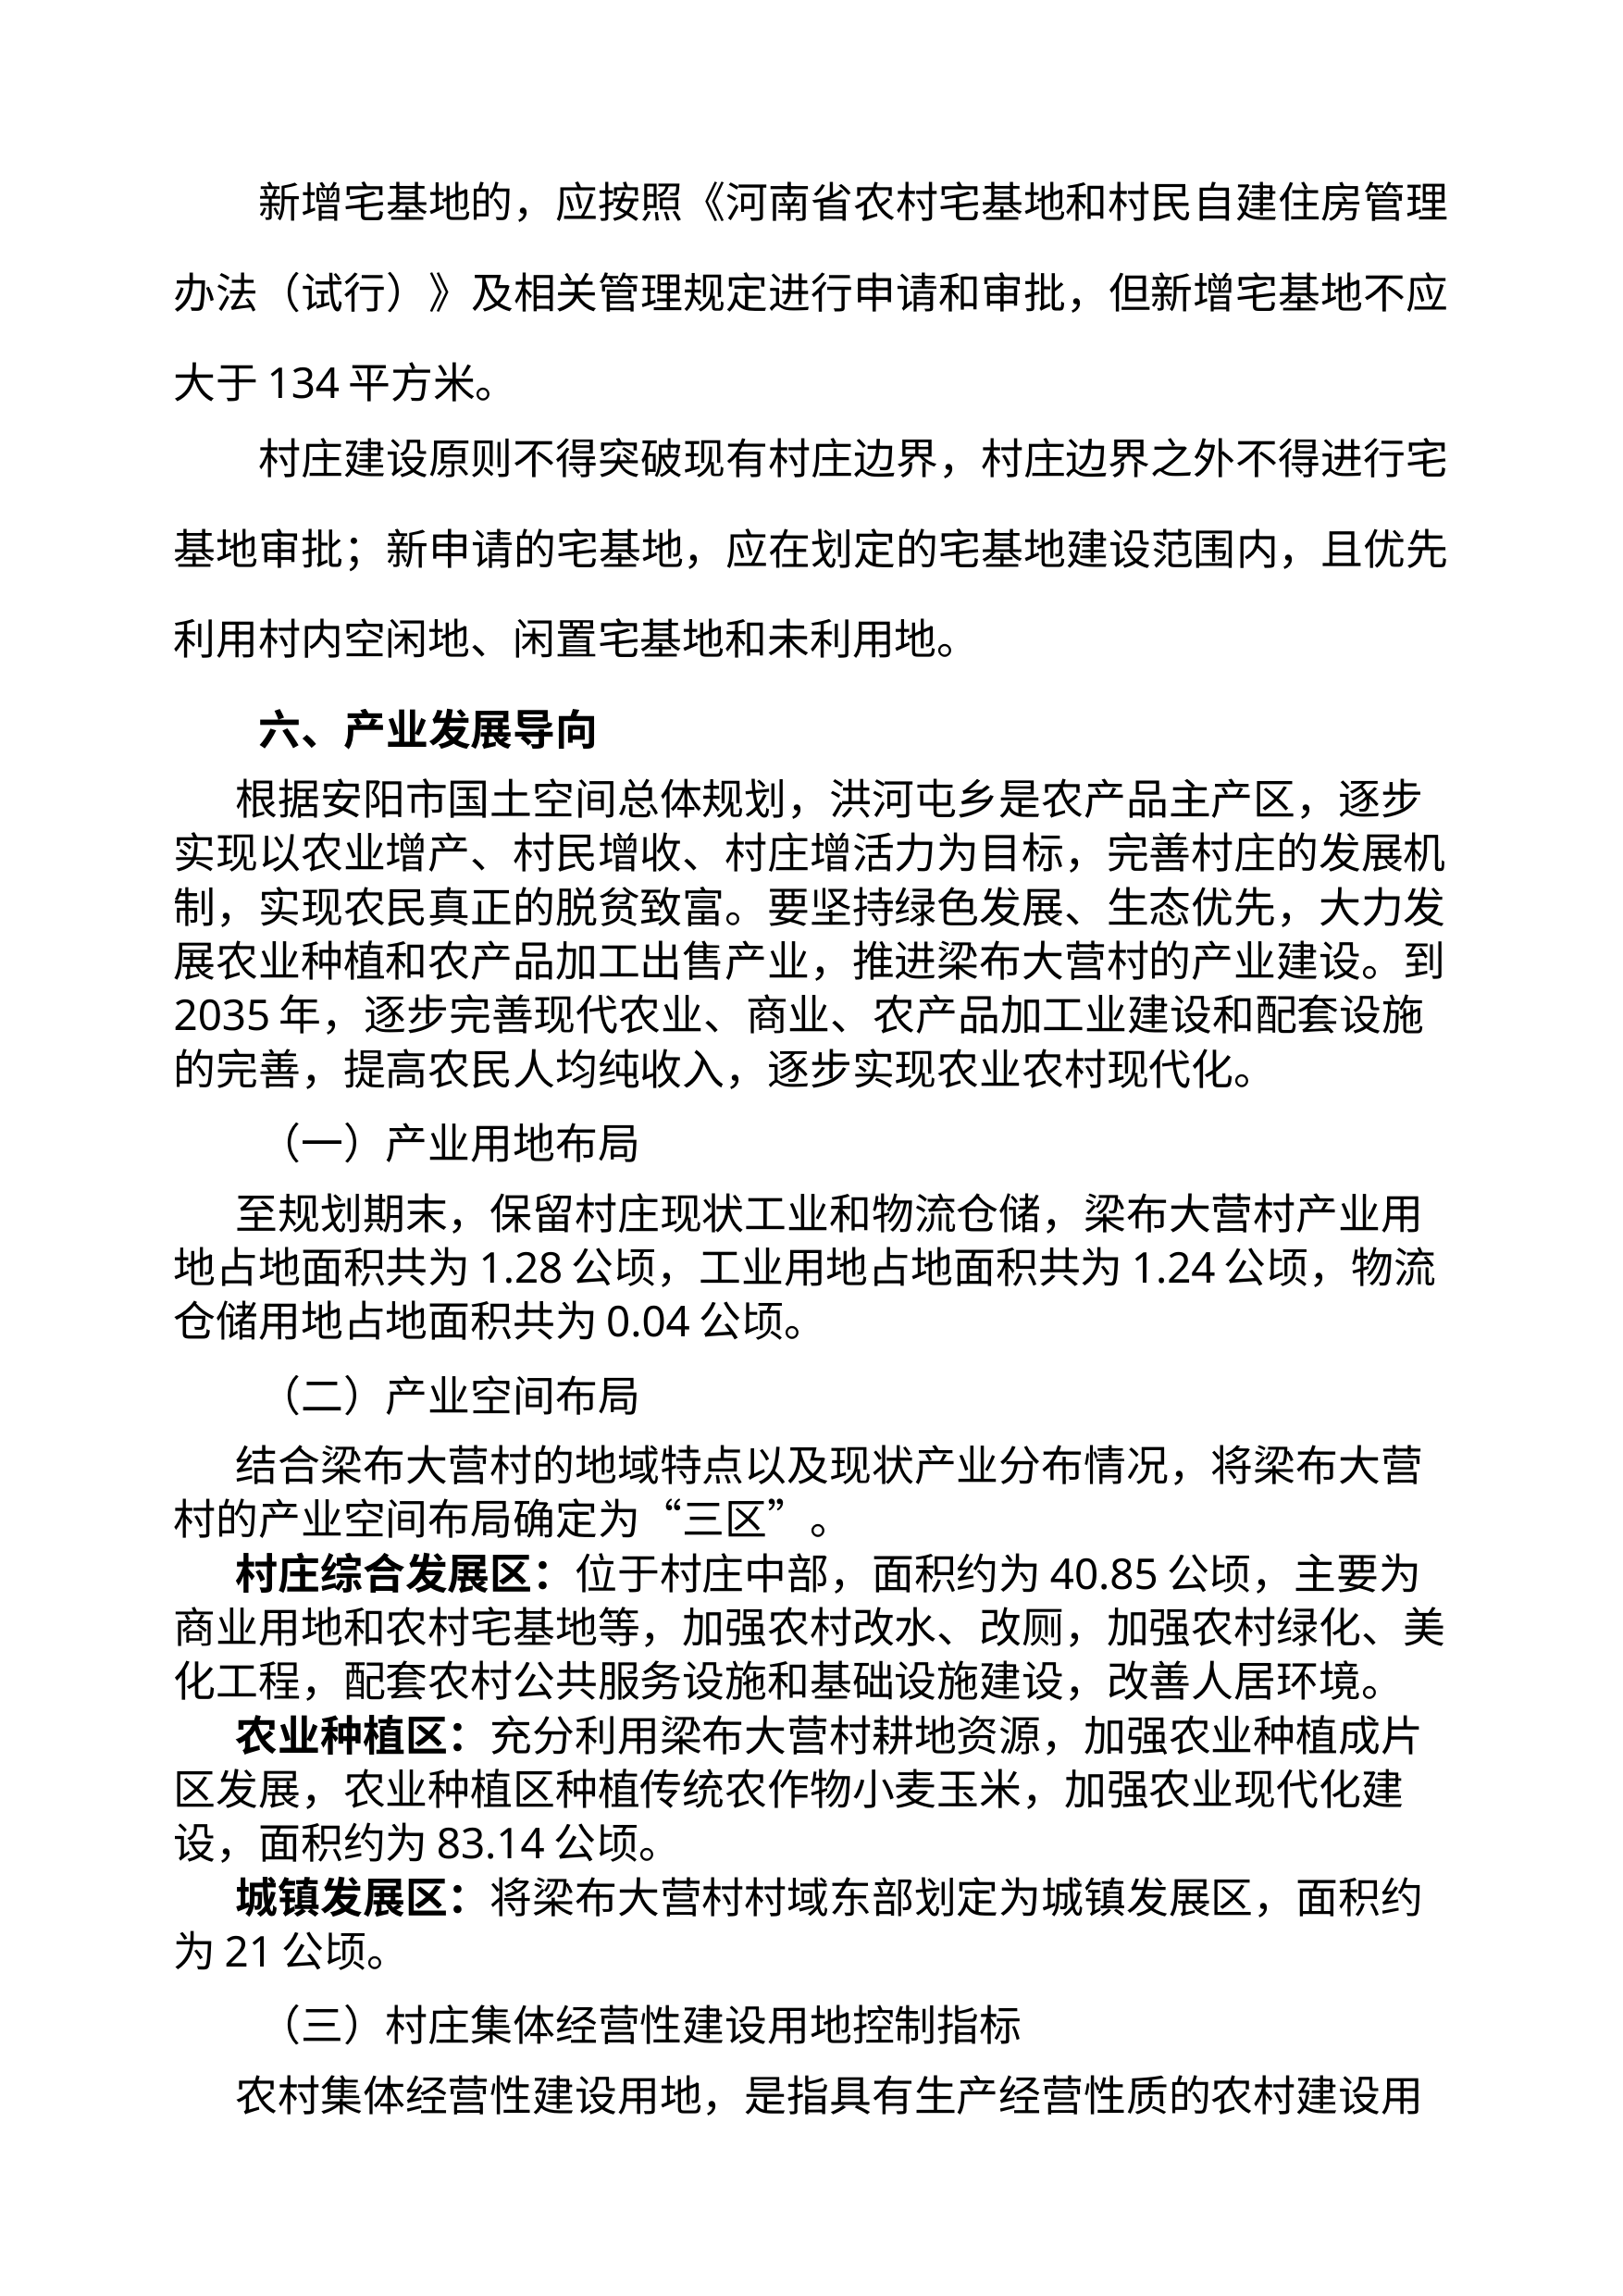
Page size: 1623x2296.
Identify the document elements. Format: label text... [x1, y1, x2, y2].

list 村庄集体经营性建设用地控制指标 [173, 1978, 1452, 2068]
list 产业用地布局 [173, 1096, 1452, 1185]
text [173, 2068, 1449, 2122]
text 至规划期末，保留村庄现状工业和物流仓储，梁布大营村产业用地占地面积共为1.28公顷，工业用地占地面积共为1.24公顷，物流仓储用地占地面积共为0.04公顷。 [173, 1185, 1449, 1347]
text 结合梁布大营村的地域特点以及现状产业分布情况，将梁布大营村的产业空间布局确定为“三区”。 [173, 1438, 1449, 1546]
text 根据安阳市国土空间总体规划，洪河屯乡是农产品主产区，逐步实现以农业增产、村民增收、村庄增活力为目标，完善村庄的发展机制，实现农民真正的脱贫致富。要坚持绿色发展、生态优先，大力发展农业种植和农产品加工出售产业，推进梁布大营村的产业建设。到2035年，逐步完善现代农业、商业、农产品加工业建设和配套设施的完善，提高农民人均纯收入，逐步实现农业农村现代化。 [173, 772, 1449, 1096]
text 新增宅基地的，应按照《河南省农村宅基地和村民自建住房管理办法（试行）》及相关管理规定进行申请和审批，但新增宅基地不应大于134平方米。 [173, 140, 1449, 411]
subtitle 村庄建设原则不得突破现有村庄边界，村庄边界之外不得进行宅基地审批；新申请的宅基地，应在划定的宅基地建设范围内，且优先利用村内空闲地、闲置宅基地和未利用地。 [173, 411, 1449, 681]
subtitle 六、产业发展导向 [173, 681, 1449, 772]
text 城镇发展区：将梁布大营村村域东部划定为城镇发展区，面积约为21公顷。 [173, 1870, 1449, 1978]
list 产业空间布局 [173, 1347, 1452, 1438]
text 村庄综合发展区：位于村庄中部，面积约为40.85公顷，主要为商业用地和农村宅基地等，加强农村改水、改厕，加强农村绿化、美化工程，配套农村公共服务设施和基础设施建设，改善人居环境。 [173, 1546, 1449, 1708]
text 农业种植区：充分利用梁布大营村耕地资源，加强农业种植成片区发展，农业种植区种植传统农作物小麦玉米，加强农业现代化建设，面积约为83.14公顷。 [173, 1708, 1449, 1870]
